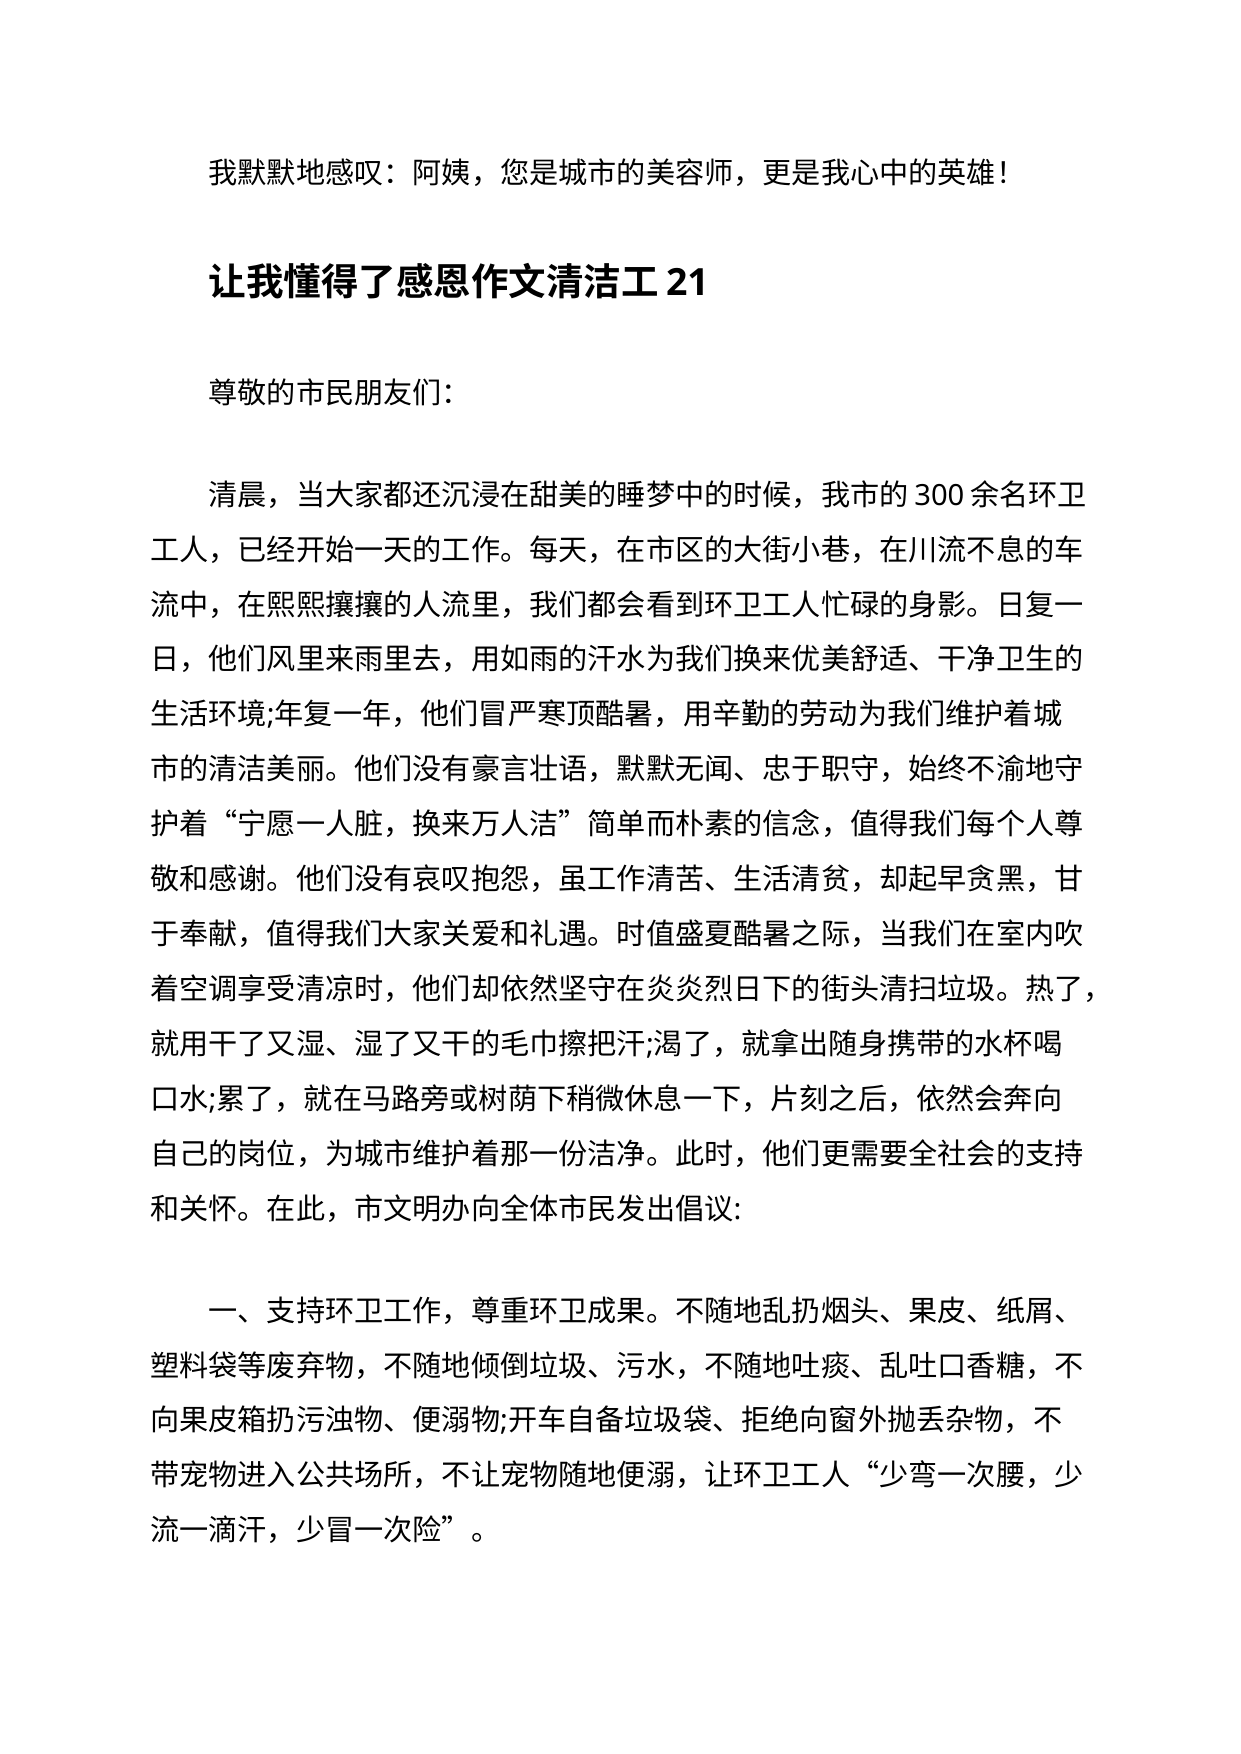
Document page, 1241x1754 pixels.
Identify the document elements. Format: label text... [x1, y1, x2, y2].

text 我默默地感叹：阿姨，您是城市的美容师，更是我心中的英雄！ [150, 150, 1090, 192]
text 让我懂得了感恩作文清洁工21 [150, 252, 1090, 306]
text 尊敬的市民朋友们： [150, 369, 1090, 412]
text 一、支持环卫工作，尊重环卫成果。不随地乱扔烟头、果皮、纸屑、塑料袋等废弃物，不随地倾倒垃圾、污水，不随地吐痰、乱吐口香糖，不向果皮箱扔污浊物、便溺物;开车自备垃圾袋、拒绝向窗外抛丢杂物，不带宠物进入公共场所，不让宠物随地便溺，让环卫工人“少弯一次腰，少流一滴汗，少冒一次险”。 [150, 1287, 1090, 1549]
text 清晨，当大家都还沉浸在甜美的睡梦中的时候，我市的300余名环卫工人，已经开始一天的工作。每天，在市区的大街小巷，在川流不息的车流中，在熙熙攘攘的人流里，我们都会看到环卫工人忙碌的身影。日复一日，他们风里来雨里去，用如雨的汗水为我们换来优美舒适、干净卫生的生活环境;年复一年，他们冒严寒顶酷暑，用辛勤的劳动为我们维护着城市的清洁美丽。他们没有豪言壮语，默默无闻、忠于职守，始终不渝地守护着“宁愿一人脏，换来万人洁”简单而朴素的信念，值得我们每个人尊敬和感谢。他们没有哀叹抱怨，虽工作清苦、生活清贫，却起早贪黑，甘于奉献，值得我们大家关爱和礼遇。时值盛夏酷暑之际，当我们在室内吹着空调享受清凉时，他们却依然坚守在炎炎烈日下的街头清扫垃圾。热了，就用干了又湿、湿了又干的毛巾擦把汗;渴了，就拿出随身携带的水杯喝口水;累了，就在马路旁或树荫下稍微休息一下，片刻之后，依然会奔向自己的岗位，为城市维护着那一份洁净。此时，他们更需要全社会的支持和关怀。在此，市文明办向全体市民发出倡议: [150, 471, 1090, 1228]
